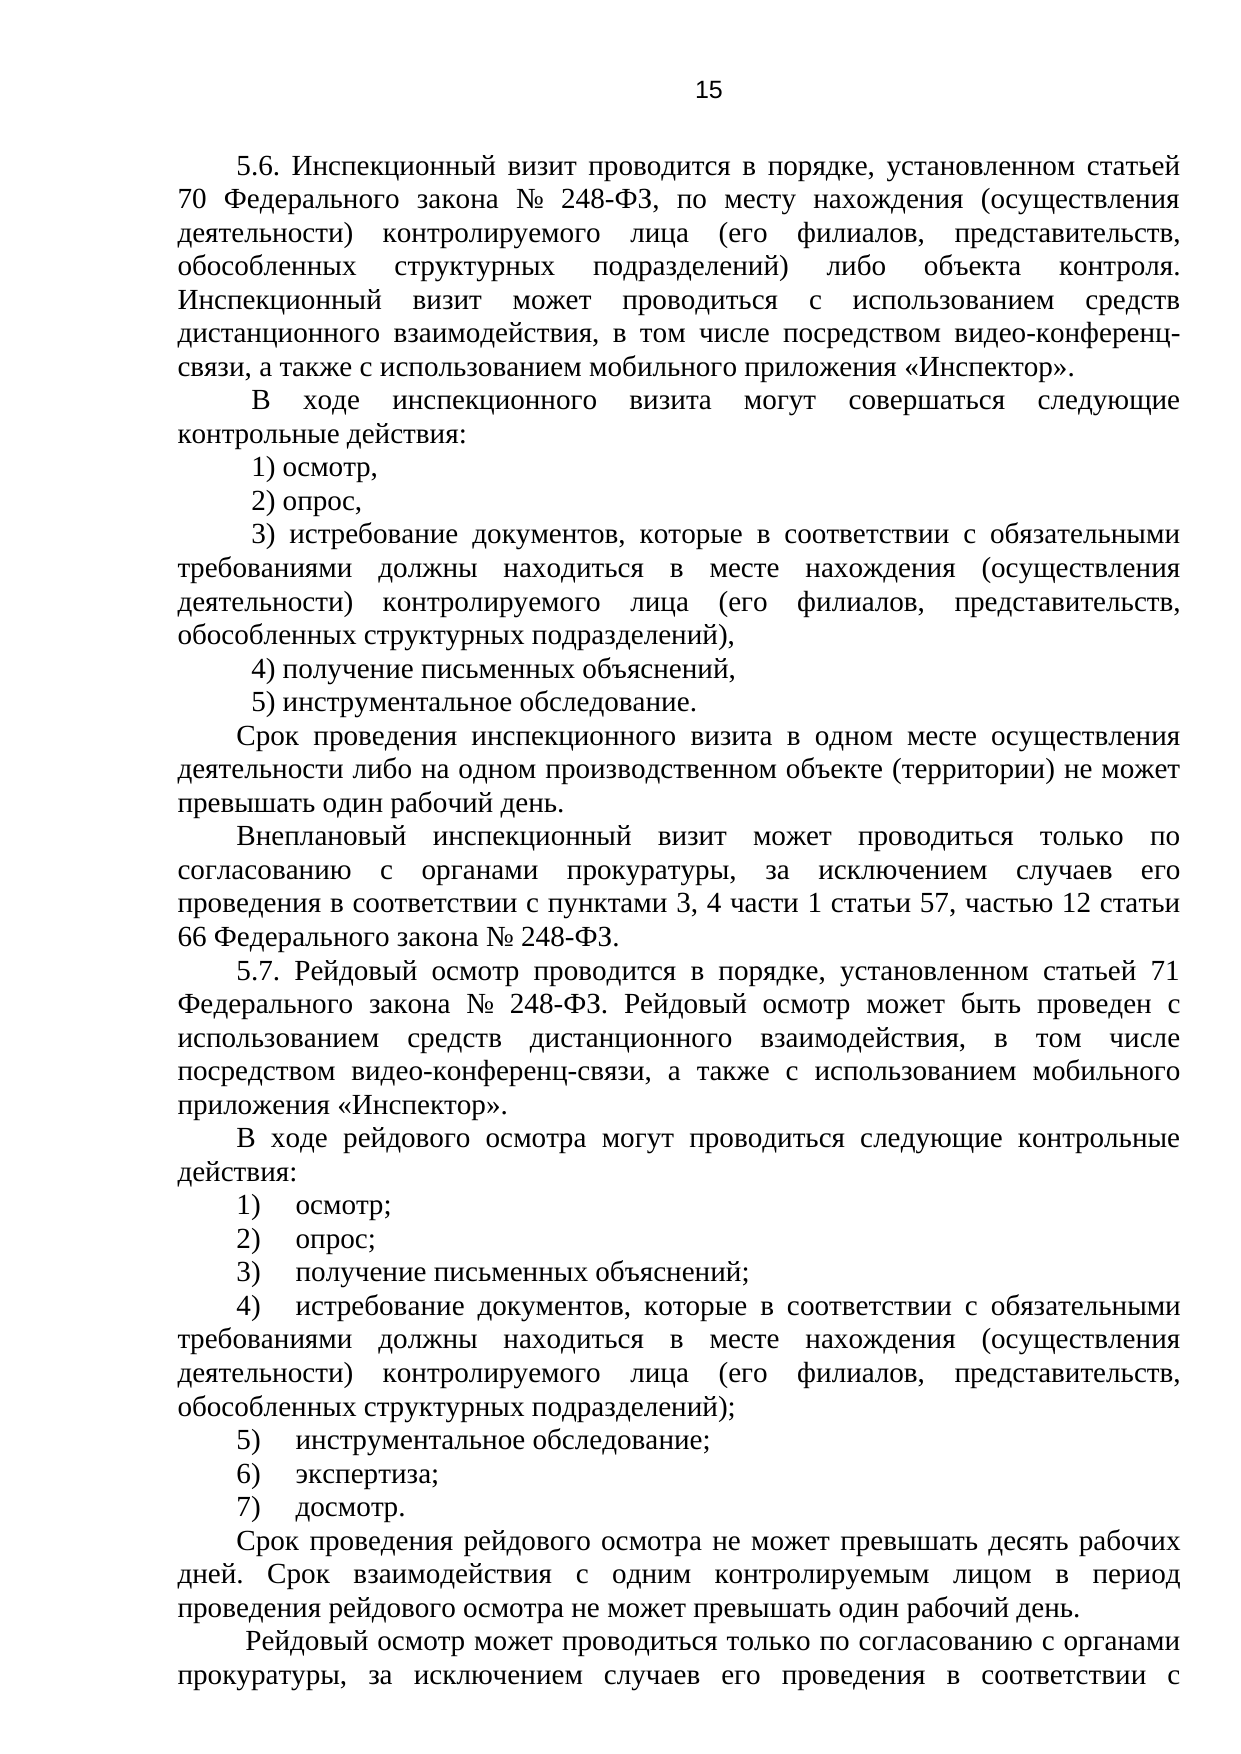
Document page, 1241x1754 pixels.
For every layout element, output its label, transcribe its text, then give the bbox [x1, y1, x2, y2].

text 1) осмотр, [177, 449, 1181, 483]
list истребование документов, которые в соответствии с обязательными требованиями должны находиться в месте нахождения (осуществления деятельности) контролируемого лица (его филиалов, представительств, обособленных структурных подразделений); [177, 1288, 1181, 1422]
text В ходе рейдового осмотра могут проводиться следующие контрольные действия: [177, 1120, 1181, 1187]
text Срок проведения рейдового осмотра не может превышать десять рабочих дней. Срок взаимодействия с одним контролируемым лицом в период проведения рейдового осмотра не может превышать один рабочий день. [177, 1523, 1181, 1623]
text В ходе инспекционного визита могут совершаться следующие контрольные действия: [177, 382, 1181, 449]
list опрос; [177, 1221, 1181, 1254]
list получение письменных объяснений; [177, 1254, 1181, 1288]
text 4) получение письменных объяснений, [177, 651, 1181, 684]
text 5.7. Рейдовый осмотр проводится в порядке, установленном статьей 71 Федерального закона № 248-ФЗ. Рейдовый осмотр может быть проведен с использованием средств дистанционного взаимодействия, в том числе посредством видео-конференц-связи, а также с использованием мобильного приложения «Инспектор». [177, 953, 1181, 1120]
text 5) инструментальное обследование. [177, 684, 1181, 718]
text Внеплановый инспекционный визит может проводиться только по согласованию с органами прокуратуры, за исключением случаев его проведения в соответствии с пунктами 3, 4 части 1 статьи 57, частью 12 статьи 66 Федерального закона № 248-ФЗ. [177, 818, 1181, 953]
list осмотр; [177, 1187, 1181, 1221]
text 2) опрос, [177, 483, 1181, 517]
list инструментальное обследование; [177, 1422, 1181, 1456]
text 3) истребование документов, которые в соответствии с обязательными требованиями должны находиться в месте нахождения (осуществления деятельности) контролируемого лица (его филиалов, представительств, обособленных структурных подразделений), [177, 517, 1181, 651]
text 5.6. Инспекционный визит проводится в порядке, установленном статьей 70 Федерального закона № 248-ФЗ, по месту нахождения (осуществления деятельности) контролируемого лица (его филиалов, представительств, обособленных структурных подразделений) либо объекта контроля. Инспекционный визит может проводиться с использованием средств дистанционного взаимодействия, в том числе посредством видео-конференц-связи, а также с использованием мобильного приложения «Инспектор». [177, 148, 1181, 382]
list экспертиза; [177, 1456, 1181, 1489]
list досмотр. [177, 1489, 1181, 1523]
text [177, 1623, 1181, 1691]
text Срок проведения инспекционного визита в одном месте осуществления деятельности либо на одном производственном объекте (территории) не может превышать один рабочий день. [177, 718, 1181, 818]
